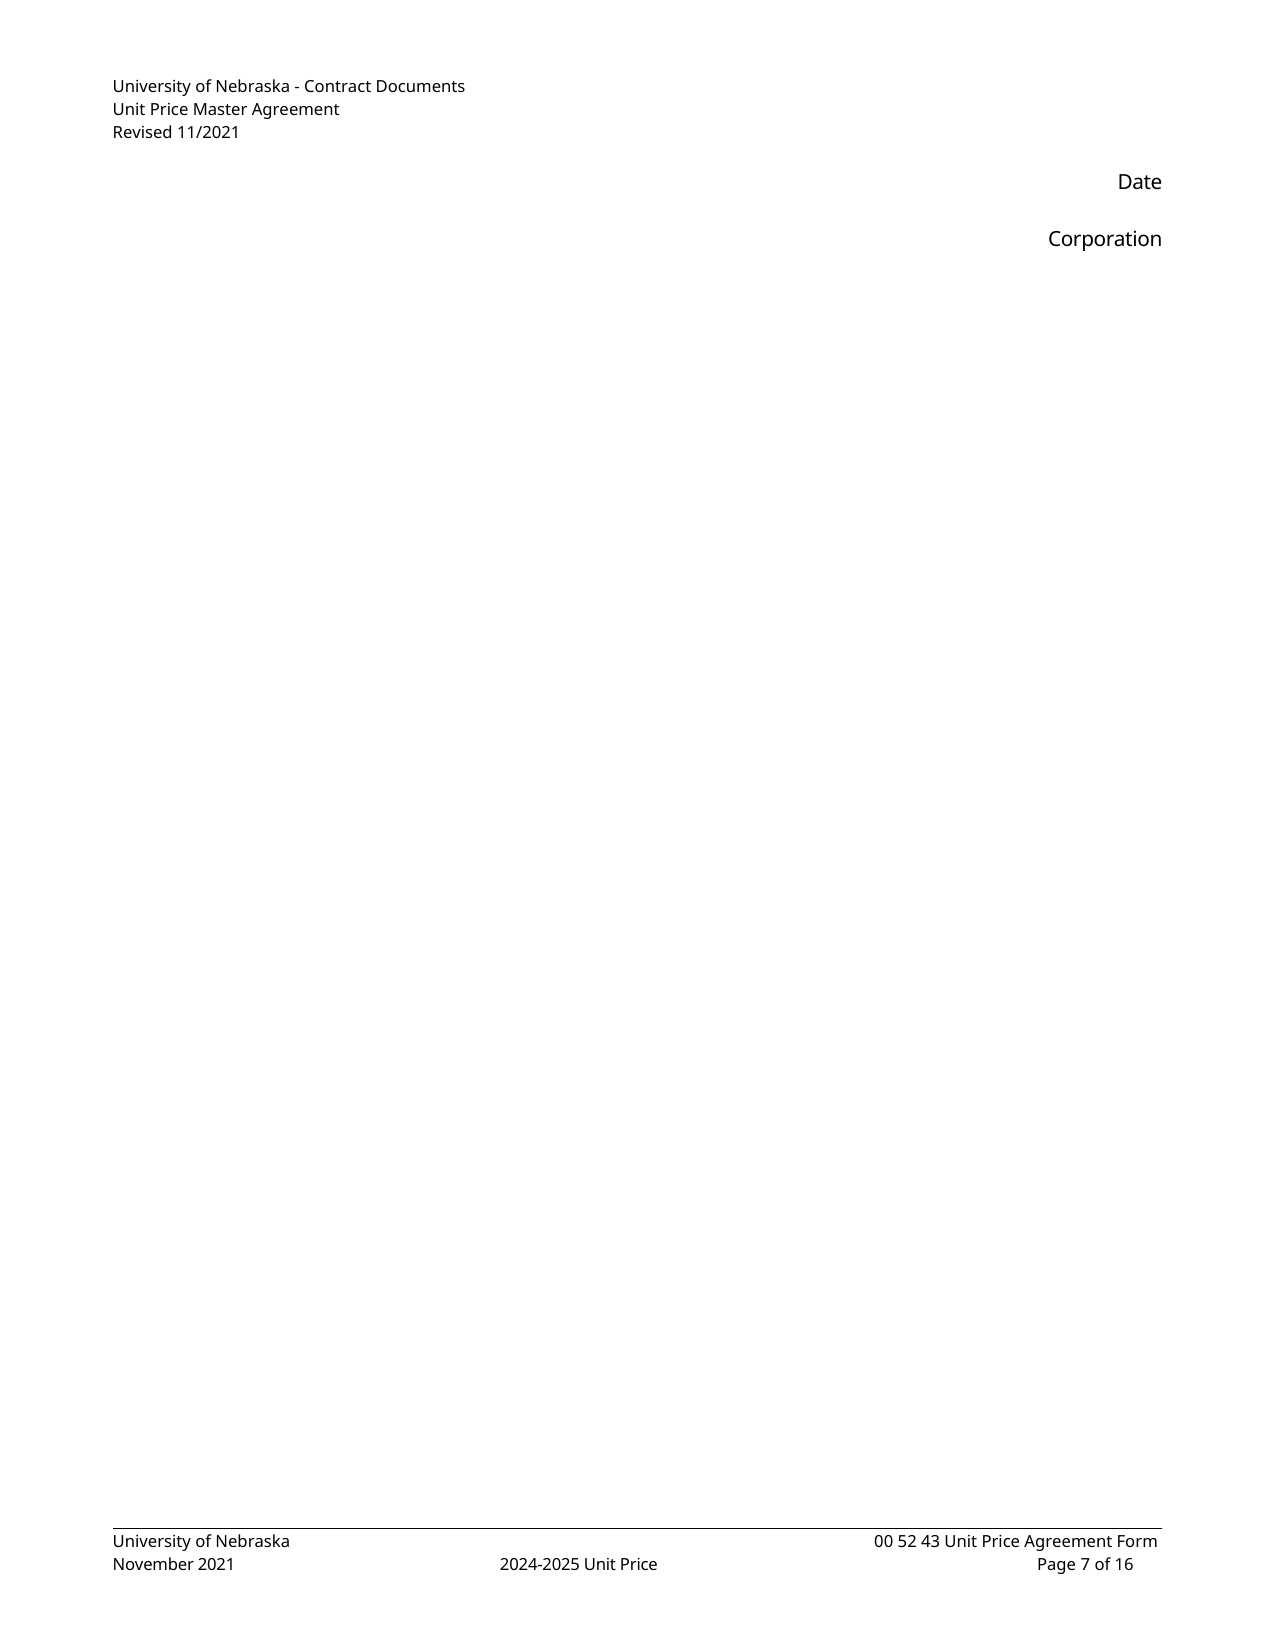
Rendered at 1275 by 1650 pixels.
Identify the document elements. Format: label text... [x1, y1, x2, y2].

text Date [112, 167, 1162, 196]
text Corporation [112, 224, 1162, 252]
